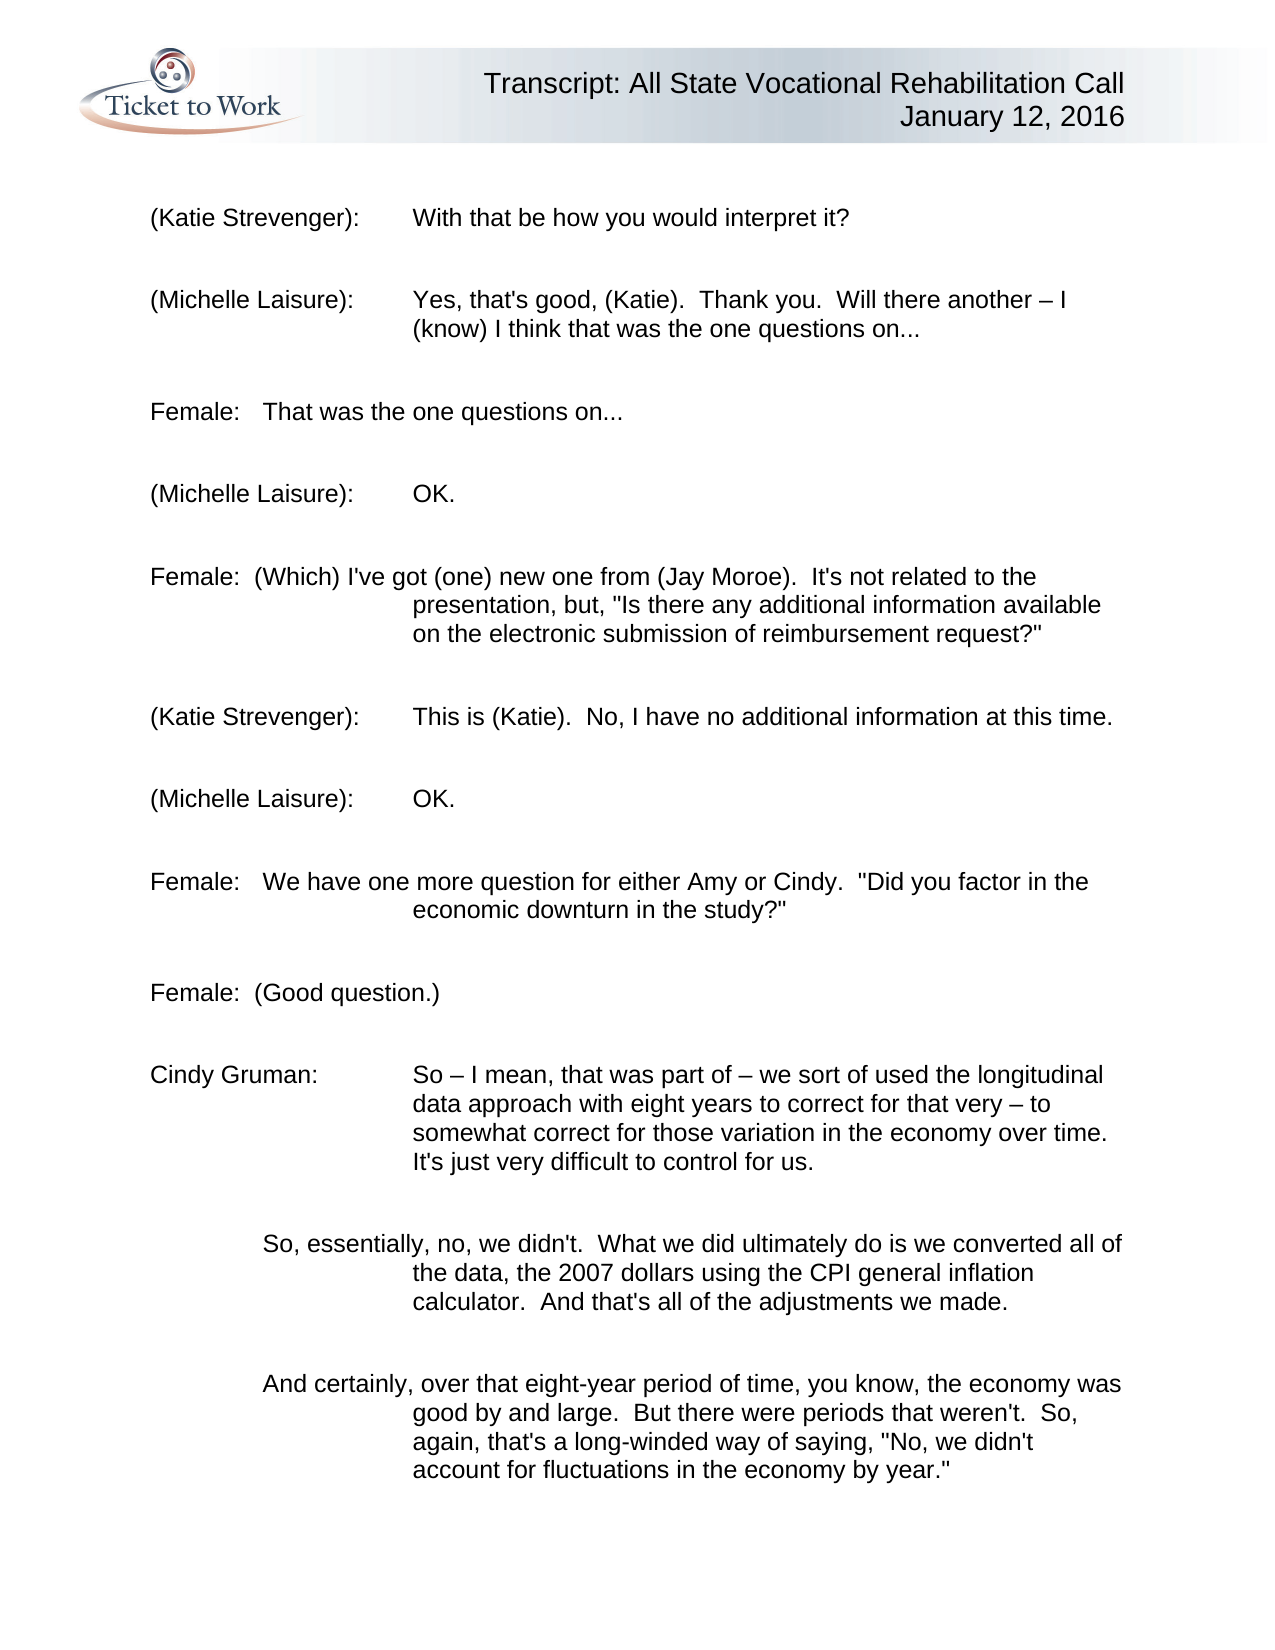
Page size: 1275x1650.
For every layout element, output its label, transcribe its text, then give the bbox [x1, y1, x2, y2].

text Female: (Good question.) [150, 978, 1125, 1006]
text Female: That was the one questions on... [150, 396, 1125, 425]
text (Katie Strevenger): This is (Katie). No, I have no additional information at this time. [150, 701, 1125, 730]
text Female: We have one more question for either Amy or Cindy. "Did you factor in the economic downturn in the study?" [150, 866, 1125, 924]
text (Michelle Laisure): OK. [150, 479, 1125, 508]
text (Michelle Laisure): Yes, that's good, (Katie). Thank you. Will there another – I (know) I think that was the one questions on... [150, 285, 1125, 343]
text So, essentially, no, we didn't. What we did ultimately do is we converted all of the data, the 2007 dollars using the CPI general inflation calculator. And that's all of the adjustments we made. [150, 1229, 1125, 1315]
text Female: (Which) I've got (one) new one from (Jay Moroe). It's not related to the presentation, but, "Is there any additional information available on the electronic submission of reimbursement request?" [150, 561, 1125, 648]
text Cindy Gruman: So – I mean, that was part of – we sort of used the longitudinal data approach with eight years to correct for that very – to somewhat correct for those variation in the economy over time. It's just very difficult to control for us. [150, 1060, 1125, 1175]
text And certainly, over that eight-year period of time, you know, the economy was good by and large. But there were periods that weren't. So, again, that's a long-winded way of saying, "No, we didn't account for fluctuations in the economy by year." [150, 1369, 1125, 1484]
text (Katie Strevenger): With that be how you would interpret it? [150, 203, 1125, 231]
text (Michelle Laisure): OK. [150, 784, 1125, 813]
picture [0, 28, 1275, 160]
